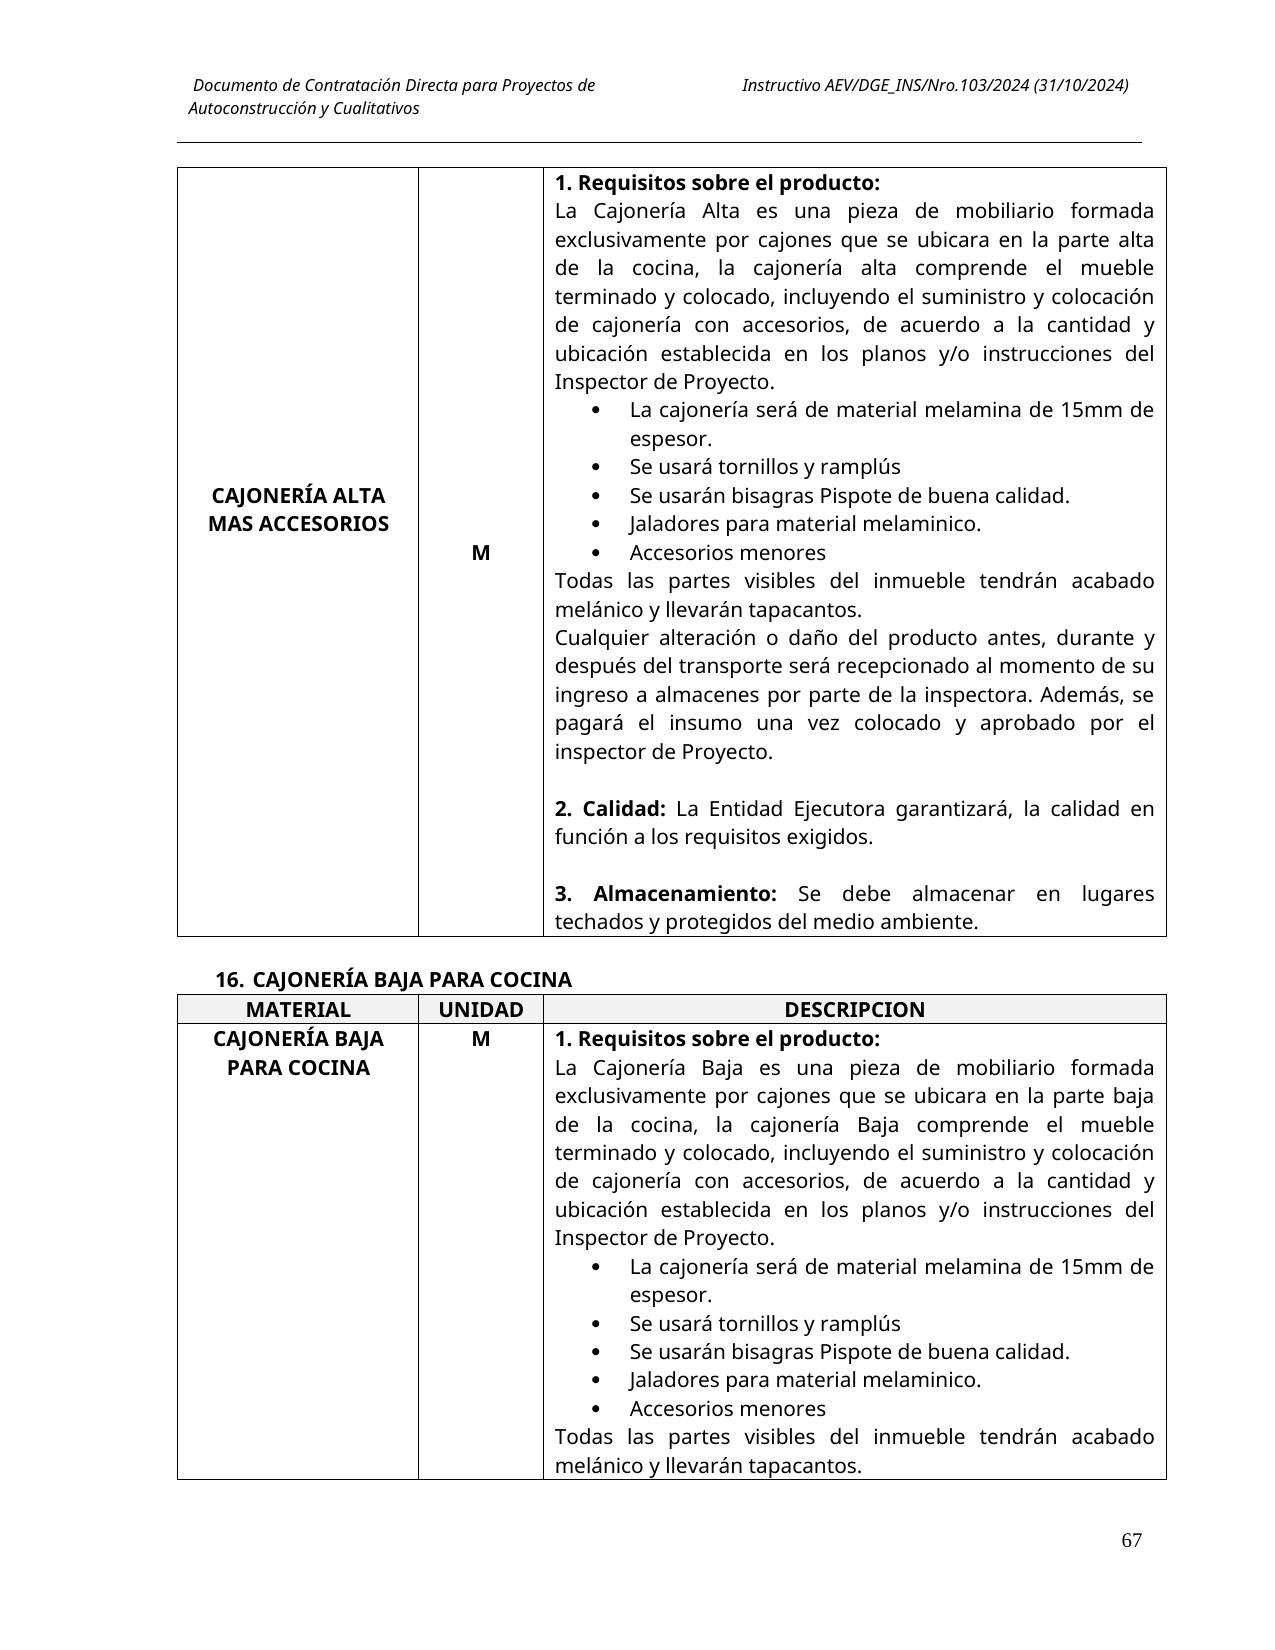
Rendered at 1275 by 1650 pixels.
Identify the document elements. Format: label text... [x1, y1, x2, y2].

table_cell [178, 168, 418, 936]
list CAJONERÍA BAJA PARA COCINA [215, 965, 1142, 994]
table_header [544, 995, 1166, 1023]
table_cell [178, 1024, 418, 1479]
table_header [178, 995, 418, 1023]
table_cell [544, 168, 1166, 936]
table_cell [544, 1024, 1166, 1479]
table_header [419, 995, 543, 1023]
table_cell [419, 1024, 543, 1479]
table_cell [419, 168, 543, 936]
